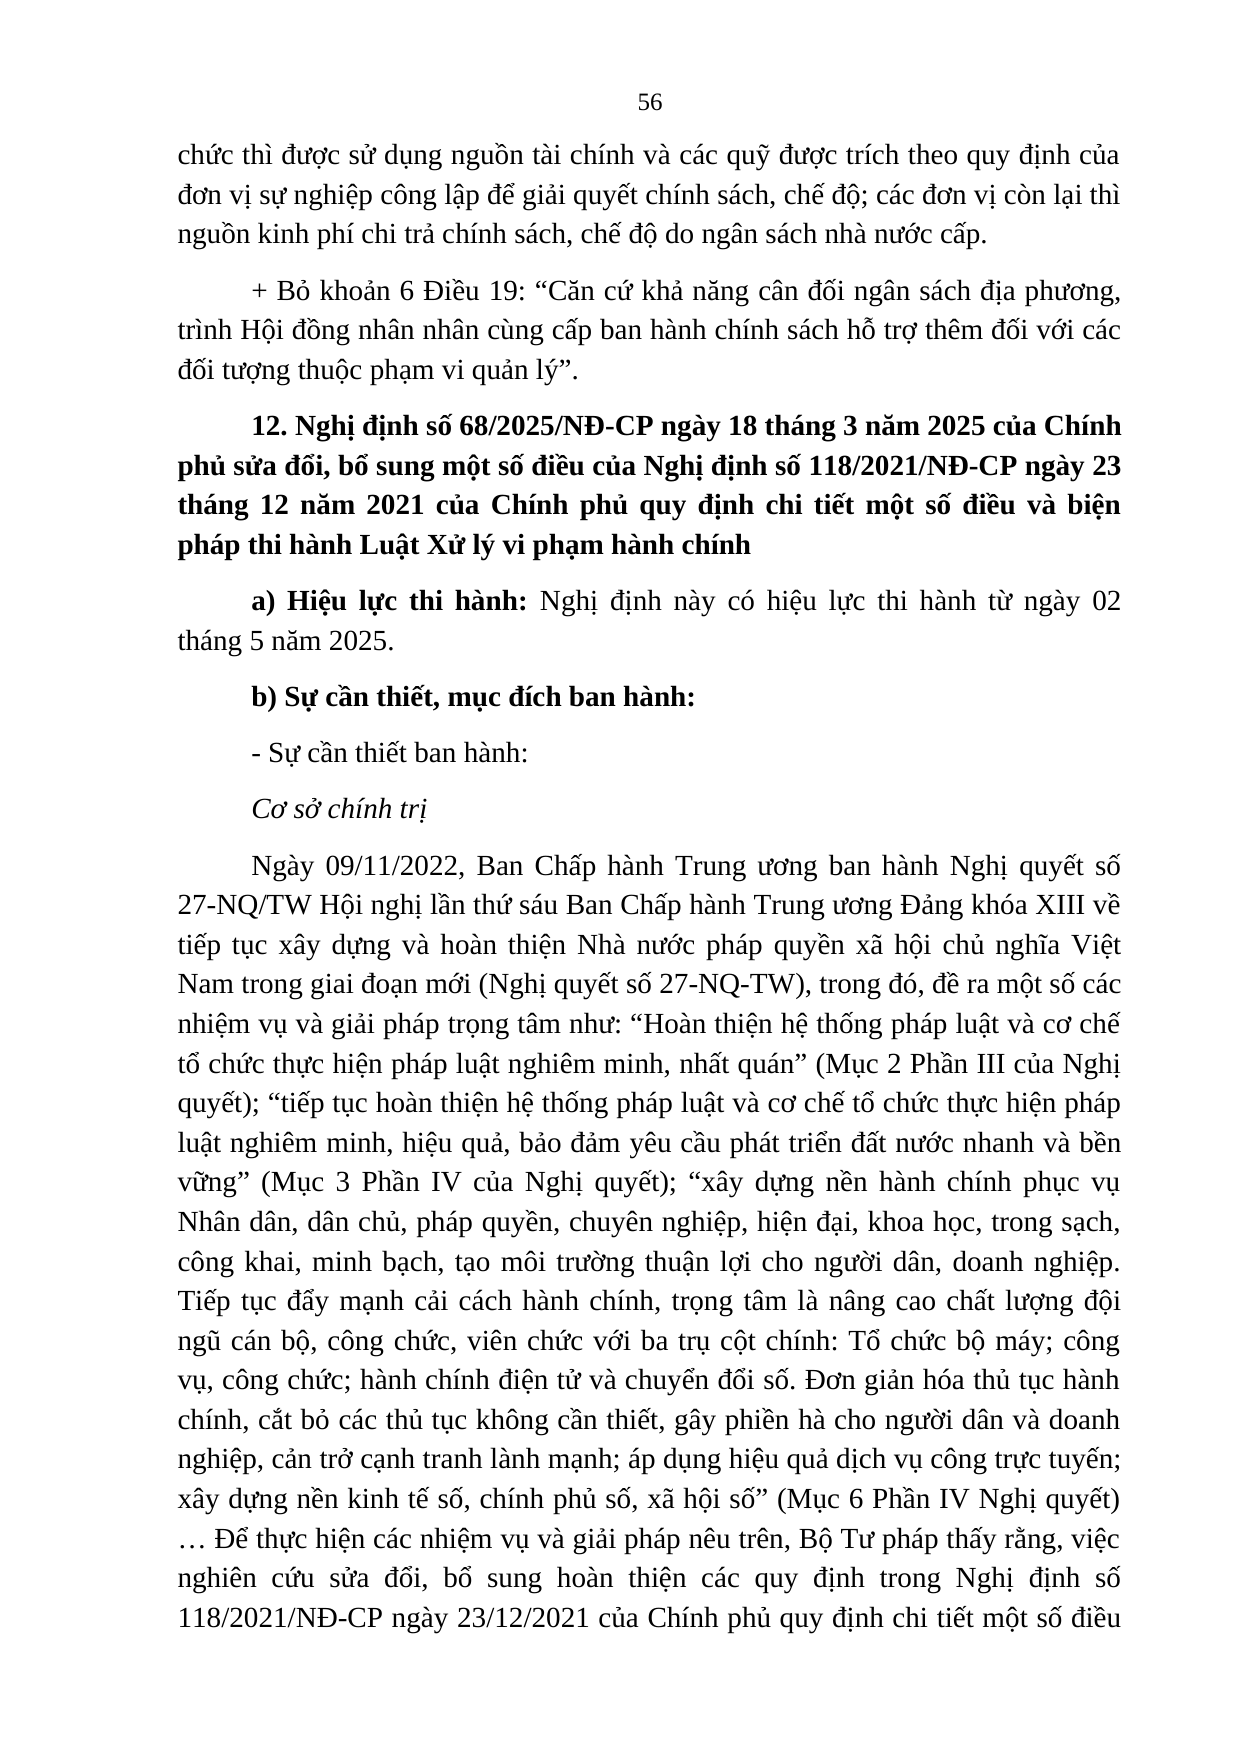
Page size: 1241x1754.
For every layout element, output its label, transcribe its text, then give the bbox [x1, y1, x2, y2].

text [177, 133, 1122, 252]
text + Bỏ khoản 6 Điều 19: “Căn cứ khả năng cân đối ngân sách địa phương, trình Hội đồng nhân nhân cùng cấp ban hành chính sách hỗ trợ thêm đối với các đối tượng thuộc phạm vi quản lý”. [177, 268, 1122, 387]
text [177, 843, 1122, 1635]
text - Sự cần thiết ban hành: [177, 731, 1122, 771]
text b) Sự cần thiết, mục đích ban hành: [177, 675, 1122, 714]
text 12. Nghị định số 68/2025/NĐ-CP ngày 18 tháng 3 năm 2025 của Chính phủ sửa đổi, bổ sung một số điều của Nghị định số 118/2021/NĐ-CP ngày 23 tháng 12 năm 2021 của Chính phủ quy định chi tiết một số điều và biện pháp thi hành Luật Xử lý vi phạm hành chính [177, 404, 1122, 562]
text Cơ sở chính trị [177, 787, 1122, 827]
text a) Hiệu lực thi hành: Nghị định này có hiệu lực thi hành từ ngày 02 tháng 5 năm 2025. [177, 579, 1122, 658]
